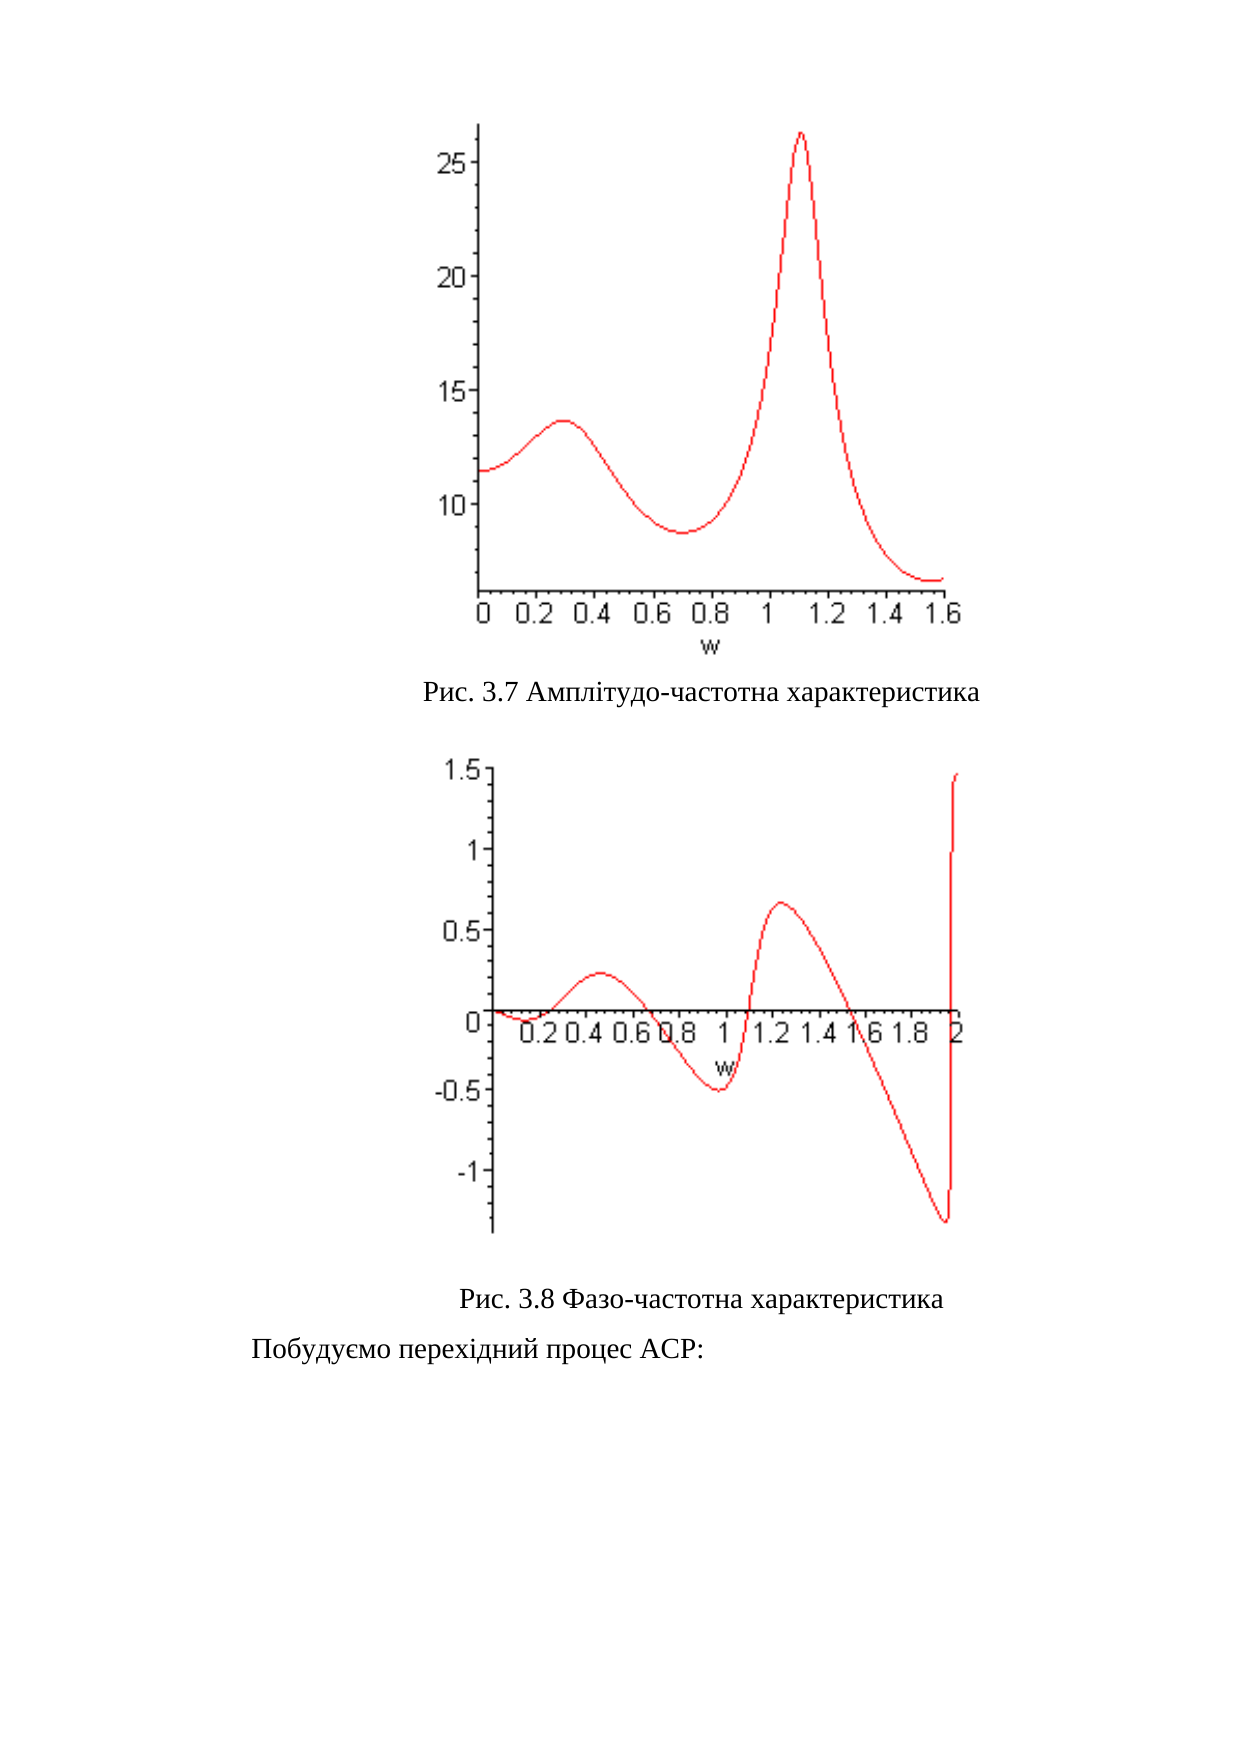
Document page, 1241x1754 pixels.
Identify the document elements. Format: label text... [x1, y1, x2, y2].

picture [430, 724, 973, 1267]
text Побудуємо перехідний процес АСР: [177, 1331, 1152, 1364]
text Рис. 3.7 Амплітудо-частотна характеристика [177, 674, 1152, 708]
picture [430, 118, 973, 661]
text Рис. 3.8 Фазо-частотна характеристика [177, 1281, 1152, 1314]
